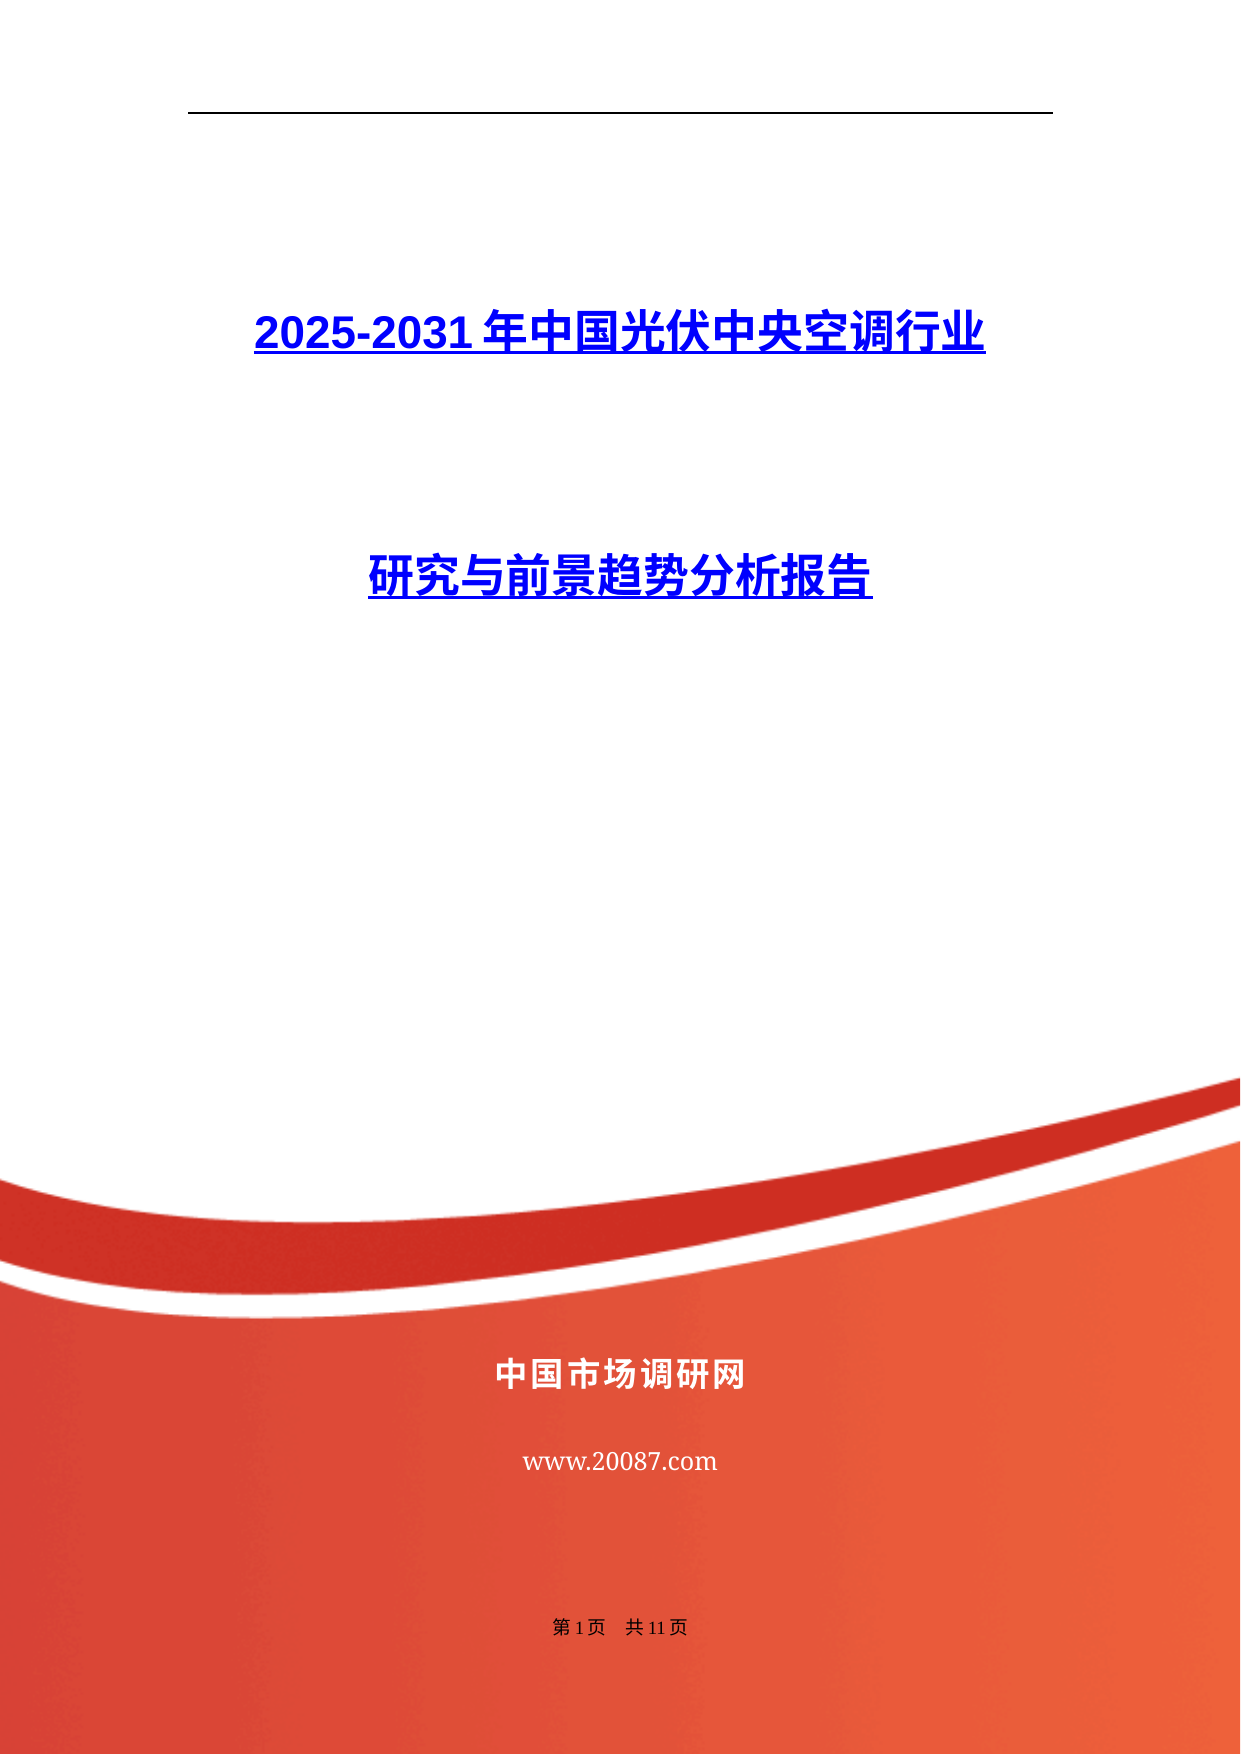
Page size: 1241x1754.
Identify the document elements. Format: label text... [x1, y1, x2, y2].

text www.20087.com [187, 1428, 1053, 1493]
subtitle 中国市场调研网 [187, 1339, 1053, 1404]
picture [0, 1006, 1241, 1754]
table_header 2025-2031年中国光伏中央空调行业研究与前景趋势分析报告 [188, 207, 1053, 773]
